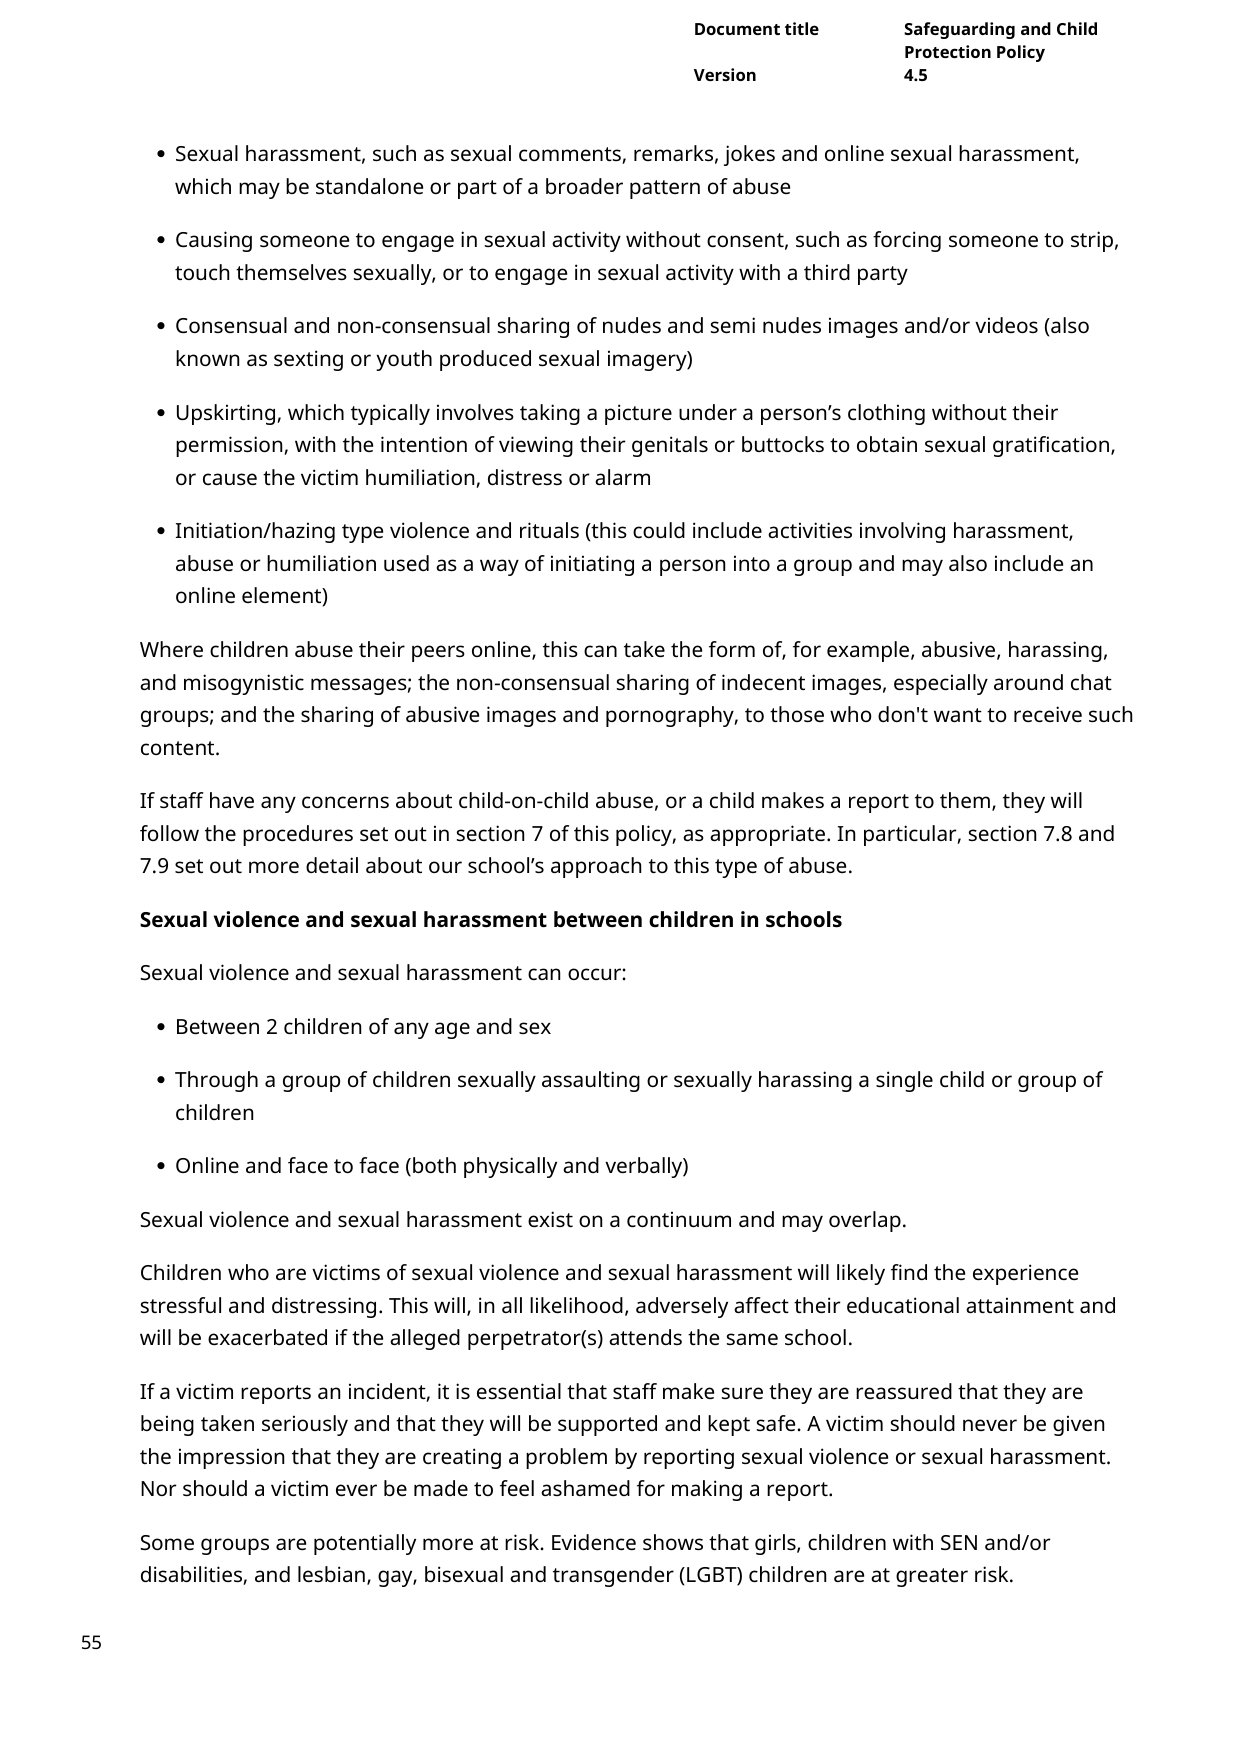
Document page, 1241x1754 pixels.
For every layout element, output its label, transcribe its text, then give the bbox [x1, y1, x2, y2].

text If staff have any concerns about child-on-child abuse, or a child makes a report to them, they will follow the procedures set out in section 7 of this policy, as appropriate. In particular, section 7.8 and 7.9 set out more detail about our school’s approach to this type of abuse. [139, 786, 1137, 880]
text Sexual violence and sexual harassment exist on a continuum and may overlap. [139, 1205, 1137, 1233]
text If a victim reports an incident, it is essential that staff make sure they are reassured that they are being taken seriously and that they will be supported and kept safe. A victim should never be given the impression that they are creating a problem by reporting sexual violence or sexual harassment. Nor should a victim ever be made to feel ashamed for making a report. [139, 1377, 1137, 1503]
text Where children abuse their peers online, this can take the form of, for example, abusive, harassing, and misogynistic messages; the non-consensual sharing of indecent images, especially around chat groups; and the sharing of abusive images and pornography, to those who don't want to receive such content. [139, 635, 1137, 761]
text Some groups are potentially more at risk. Evidence shows that girls, children with SEN and/or disabilities, and lesbian, gay, bisexual and transgender (LGBT) children are at greater risk. [139, 1528, 1137, 1589]
list Upskirting, which typically involves taking a picture under a person’s clothing without their permission, with the intention of viewing their genitals or buttocks to obtain sexual gratification, or cause the victim humiliation, distress or alarm [157, 398, 1137, 491]
list Through a group of children sexually assaulting or sexually harassing a single child or group of children [157, 1065, 1137, 1126]
text Sexual violence and sexual harassment between children in schools [139, 905, 1137, 933]
text Sexual violence and sexual harassment can occur: [139, 958, 1137, 987]
list Initiation/hazing type violence and rituals (this could include activities involving harassment, abuse or humiliation used as a way of initiating a person into a group and may also include an online element) [157, 516, 1137, 610]
text Children who are victims of sexual violence and sexual harassment will likely find the experience stressful and distressing. This will, in all likelihood, adversely affect their educational attainment and will be exacerbated if the alleged perpetrator(s) attends the same school. [139, 1258, 1137, 1352]
list Sexual harassment, such as sexual comments, remarks, jokes and online sexual harassment, which may be standalone or part of a broader pattern of abuse [157, 139, 1137, 201]
list Between 2 children of any age and sex [157, 1012, 1137, 1040]
list Online and face to face (both physically and verbally) [157, 1151, 1137, 1180]
list Consensual and non-consensual sharing of nudes and semi nudes images and/or videos (also known as sexting or youth produced sexual imagery) [157, 312, 1137, 373]
list Causing someone to engage in sexual activity without consent, such as forcing someone to strip, touch themselves sexually, or to engage in sexual activity with a third party [157, 226, 1137, 287]
